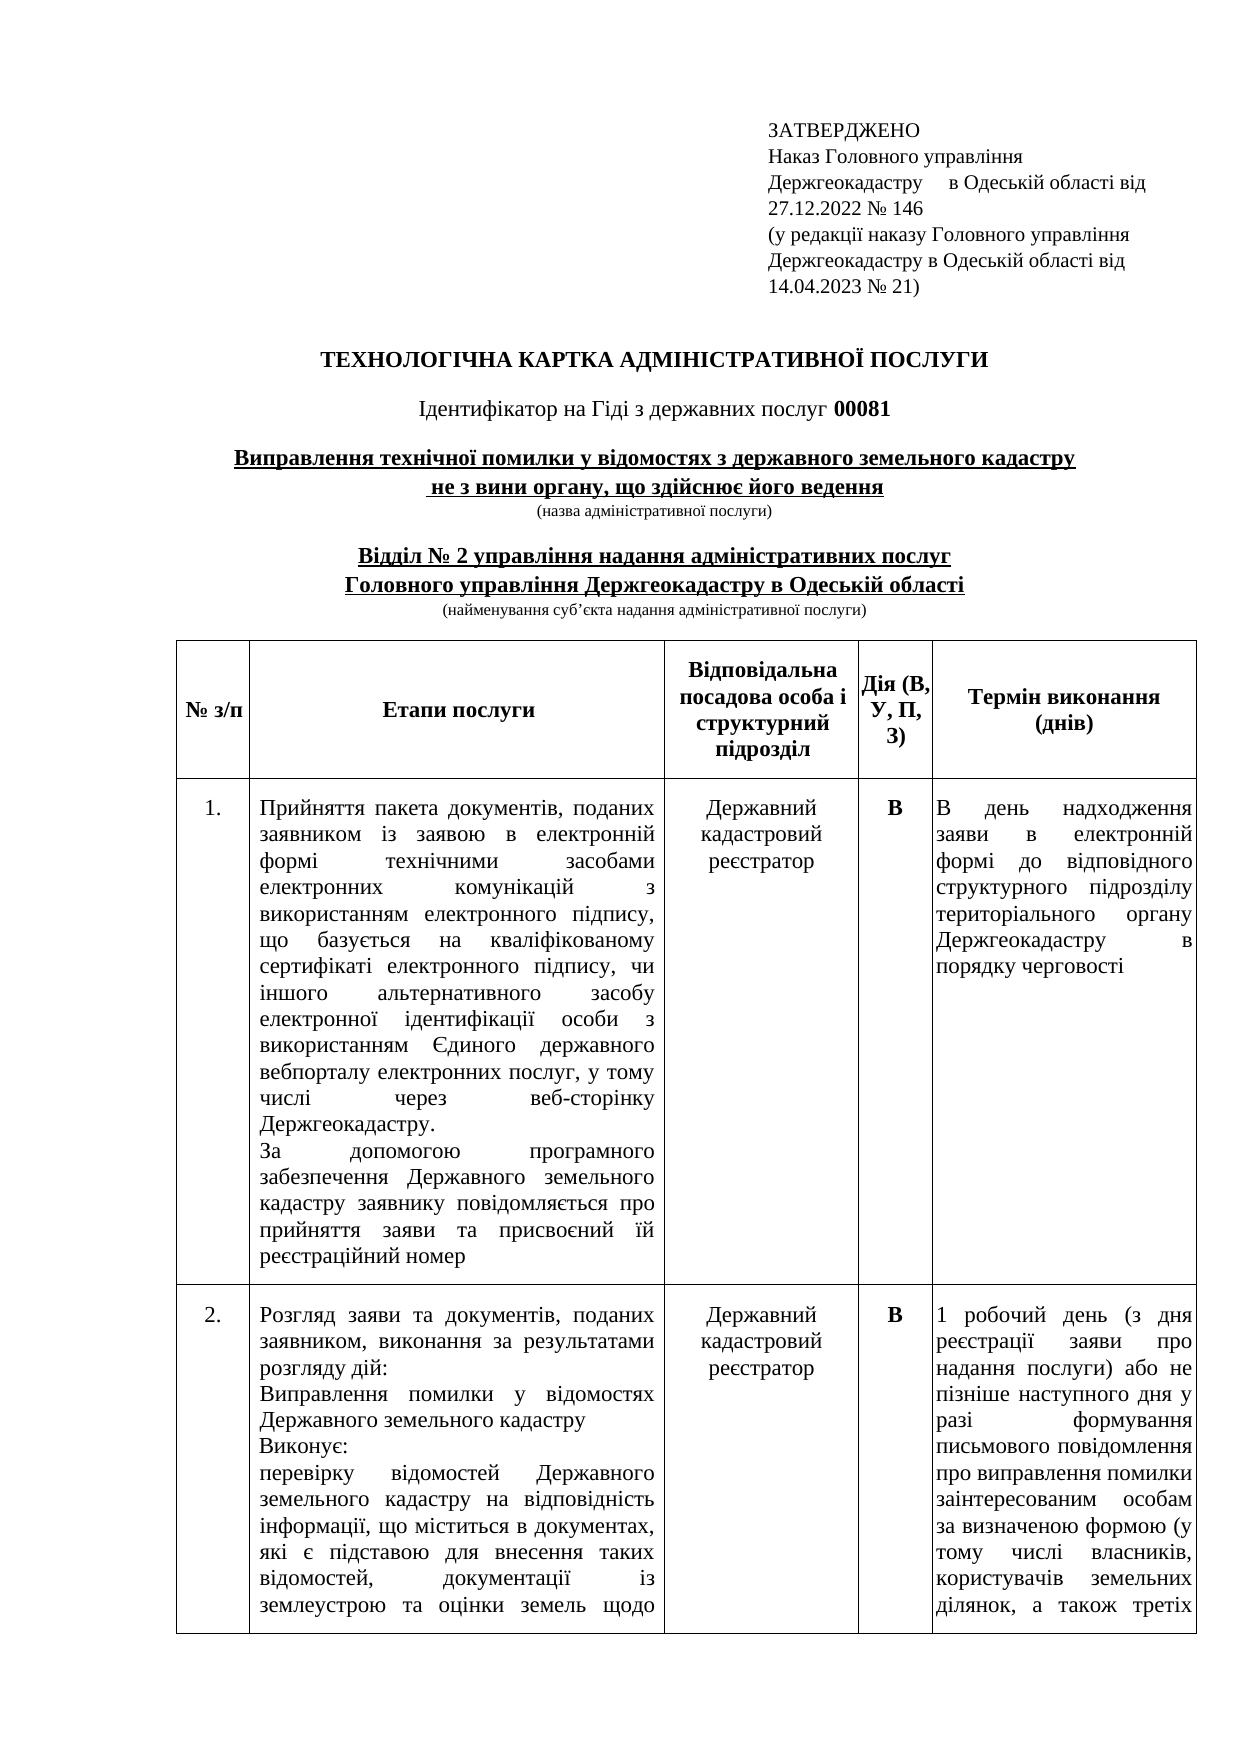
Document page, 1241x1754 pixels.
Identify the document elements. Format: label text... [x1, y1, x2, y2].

table_header ТЕХНОЛОГІЧНА КАРТКА АДМІНІСТРАТИВНОЇ ПОСЛУГИ Ідентифікатор на Гіді з державних послуг 00081 [140, 346, 1169, 444]
table_cell Виправлення технічної помилки у відомостях з державного земельного кадастру не з вини органу, що здійснює його ведення [140, 444, 1169, 501]
table_header Етапи послуги [250, 641, 664, 777]
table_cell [665, 1285, 858, 1633]
table_cell 1. [177, 779, 249, 1284]
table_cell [933, 1285, 1196, 1633]
text (у редакції наказу Головного управління Держгеокадастру в Одеській області від 14.04.2023 № 21) [768, 222, 1181, 298]
text Наказ Головного управління Держгеокадастру в Одеській області від 27.12.2022 № 146 [768, 144, 1181, 220]
table_cell Прийняття пакета документів, поданих заявником із заявою в електронній формі технічними засобами електронних комунікацій з використанням електронного підпису, що базується на кваліфікованому сертифікаті електронного підпису, чи іншого альтернативного засобу електронної ідентифікації особи з використанням Єдиного державного вебпорталу електронних послуг, у тому числі через веб-сторінку Держгеокадастру. За допомогою програмного забезпечення Державного земельного кадастру заявнику повідомляється про прийняття заяви та присвоєний їй реєстраційний номер [250, 779, 664, 1284]
table_cell В [859, 1285, 932, 1633]
text ЗАТВЕРДЖЕНО [768, 118, 1181, 142]
table_header Термін виконання (днів) [933, 641, 1196, 777]
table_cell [250, 1285, 664, 1633]
table_cell 2. [177, 1285, 249, 1633]
table_header Відповідальна посадова особа і структурний підрозділ [665, 641, 858, 777]
table_header Дія (В, У, П, З) [859, 641, 932, 777]
table_cell (назва адміністративної послуги) Відділ № 2 управління надання адміністративних послуг Головного управління Держгеокадастру в Одеській області (найменування суб’єкта надання адміністративної послуги) [140, 501, 1169, 621]
table_header № з/п [177, 641, 249, 777]
table_cell В [859, 779, 932, 1284]
table_cell В день надходження заяви в електронній формі до відповідного структурного підрозділу територіального органу Держгеокадастру в порядку черговості [933, 779, 1196, 1284]
table_cell Державний кадастровий реєстратор [665, 779, 858, 1284]
